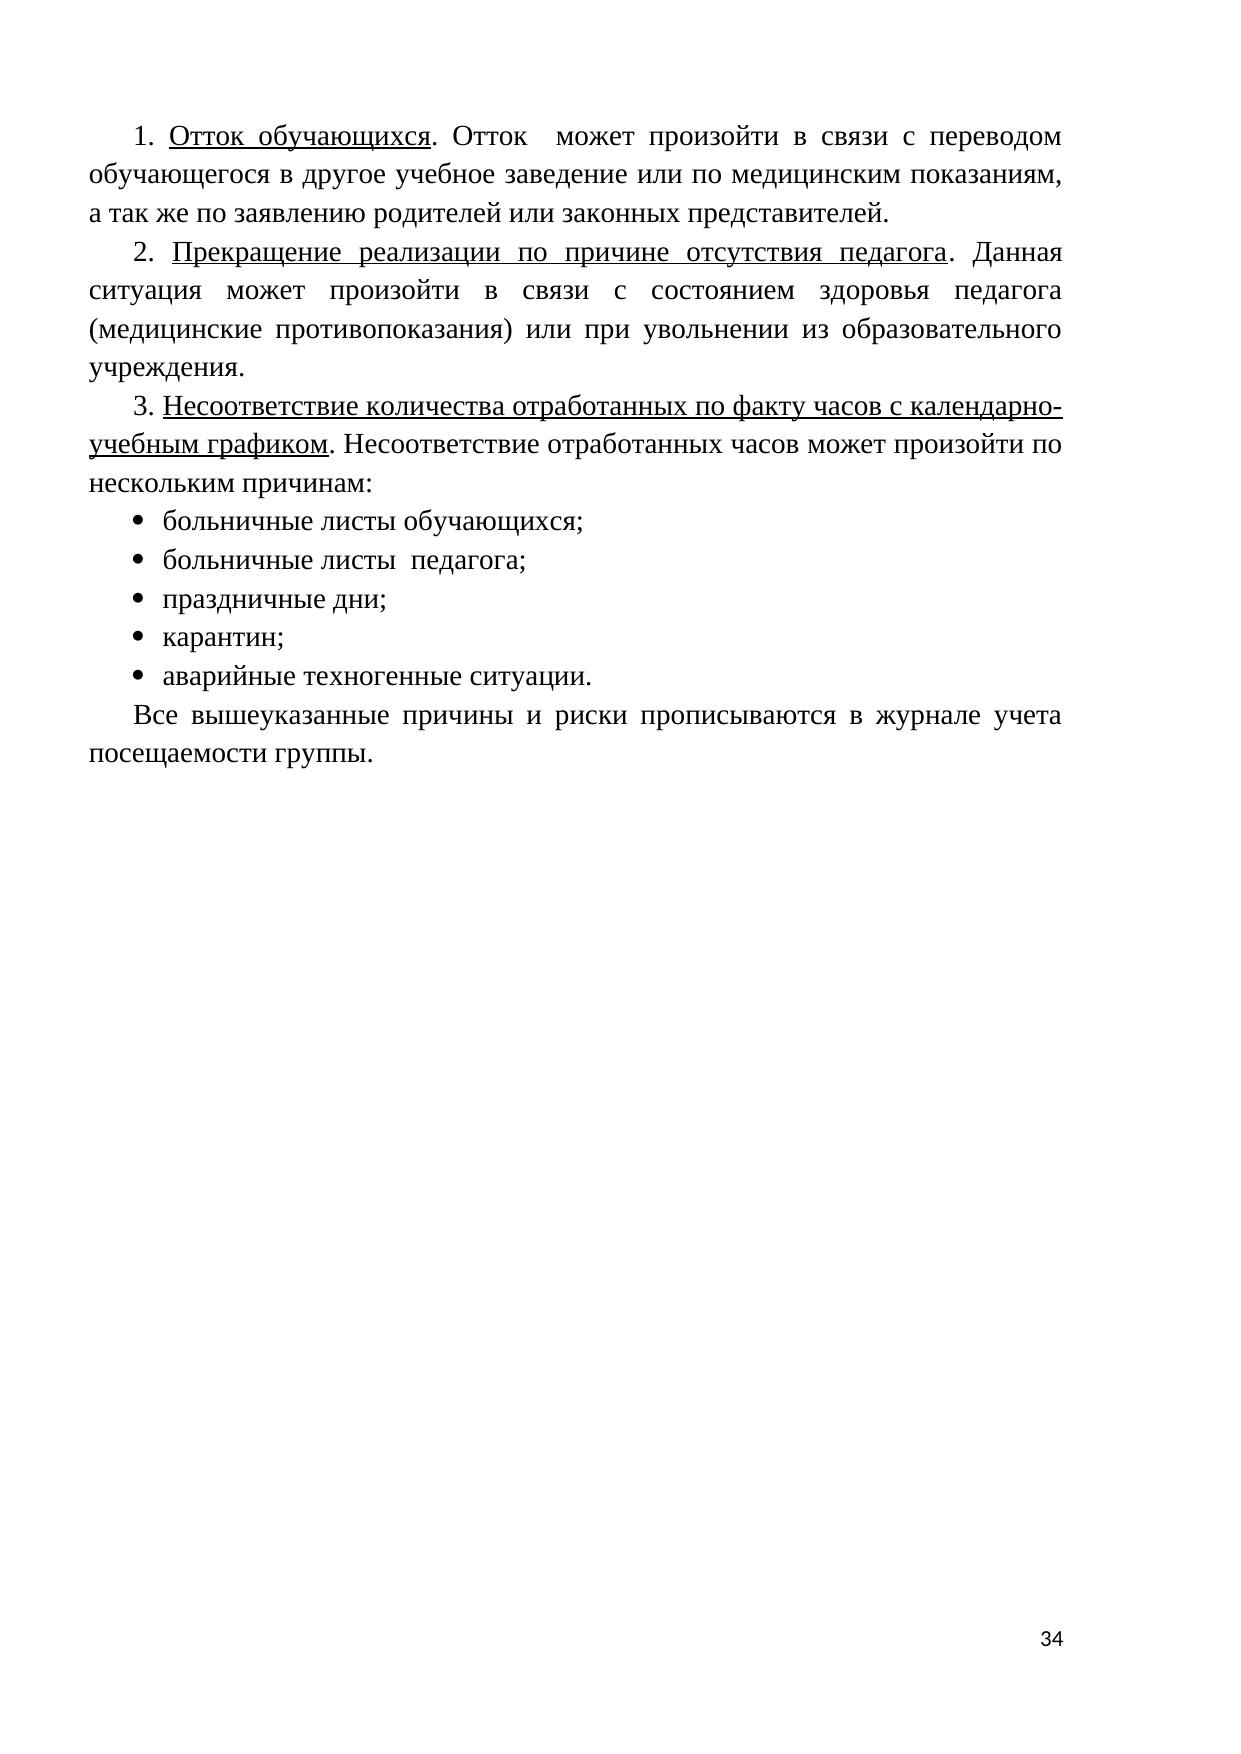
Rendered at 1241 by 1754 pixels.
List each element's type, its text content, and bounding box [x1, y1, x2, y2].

text Все вышеуказанные причины и риски прописываются в журнале учета посещаемости группы. [88, 697, 1063, 769]
list карантин; [88, 619, 1063, 653]
list аварийные техногенные ситуации. [88, 658, 1063, 692]
list больничные листы обучающихся; [88, 503, 1063, 537]
list праздничные дни; [88, 581, 1063, 614]
text 1. Отток обучающихся. Отток может произойти в связи с переводом обучающегося в другое учебное заведение или по медицинским показаниям, а так же по заявлению родителей или законных представителей. [88, 118, 1063, 229]
text 2. Прекращение реализации по причине отсутствия педагога. Данная ситуация может произойти в связи с состоянием здоровья педагога (медицинские противопоказания) или при увольнении из образовательного учреждения. [88, 234, 1063, 383]
list больничные листы педагога; [88, 542, 1063, 576]
text 3. Несоответствие количества отработанных по факту часов с календарно-учебным графиком. Несоответствие отработанных часов может произойти по нескольким причинам: [88, 388, 1063, 498]
